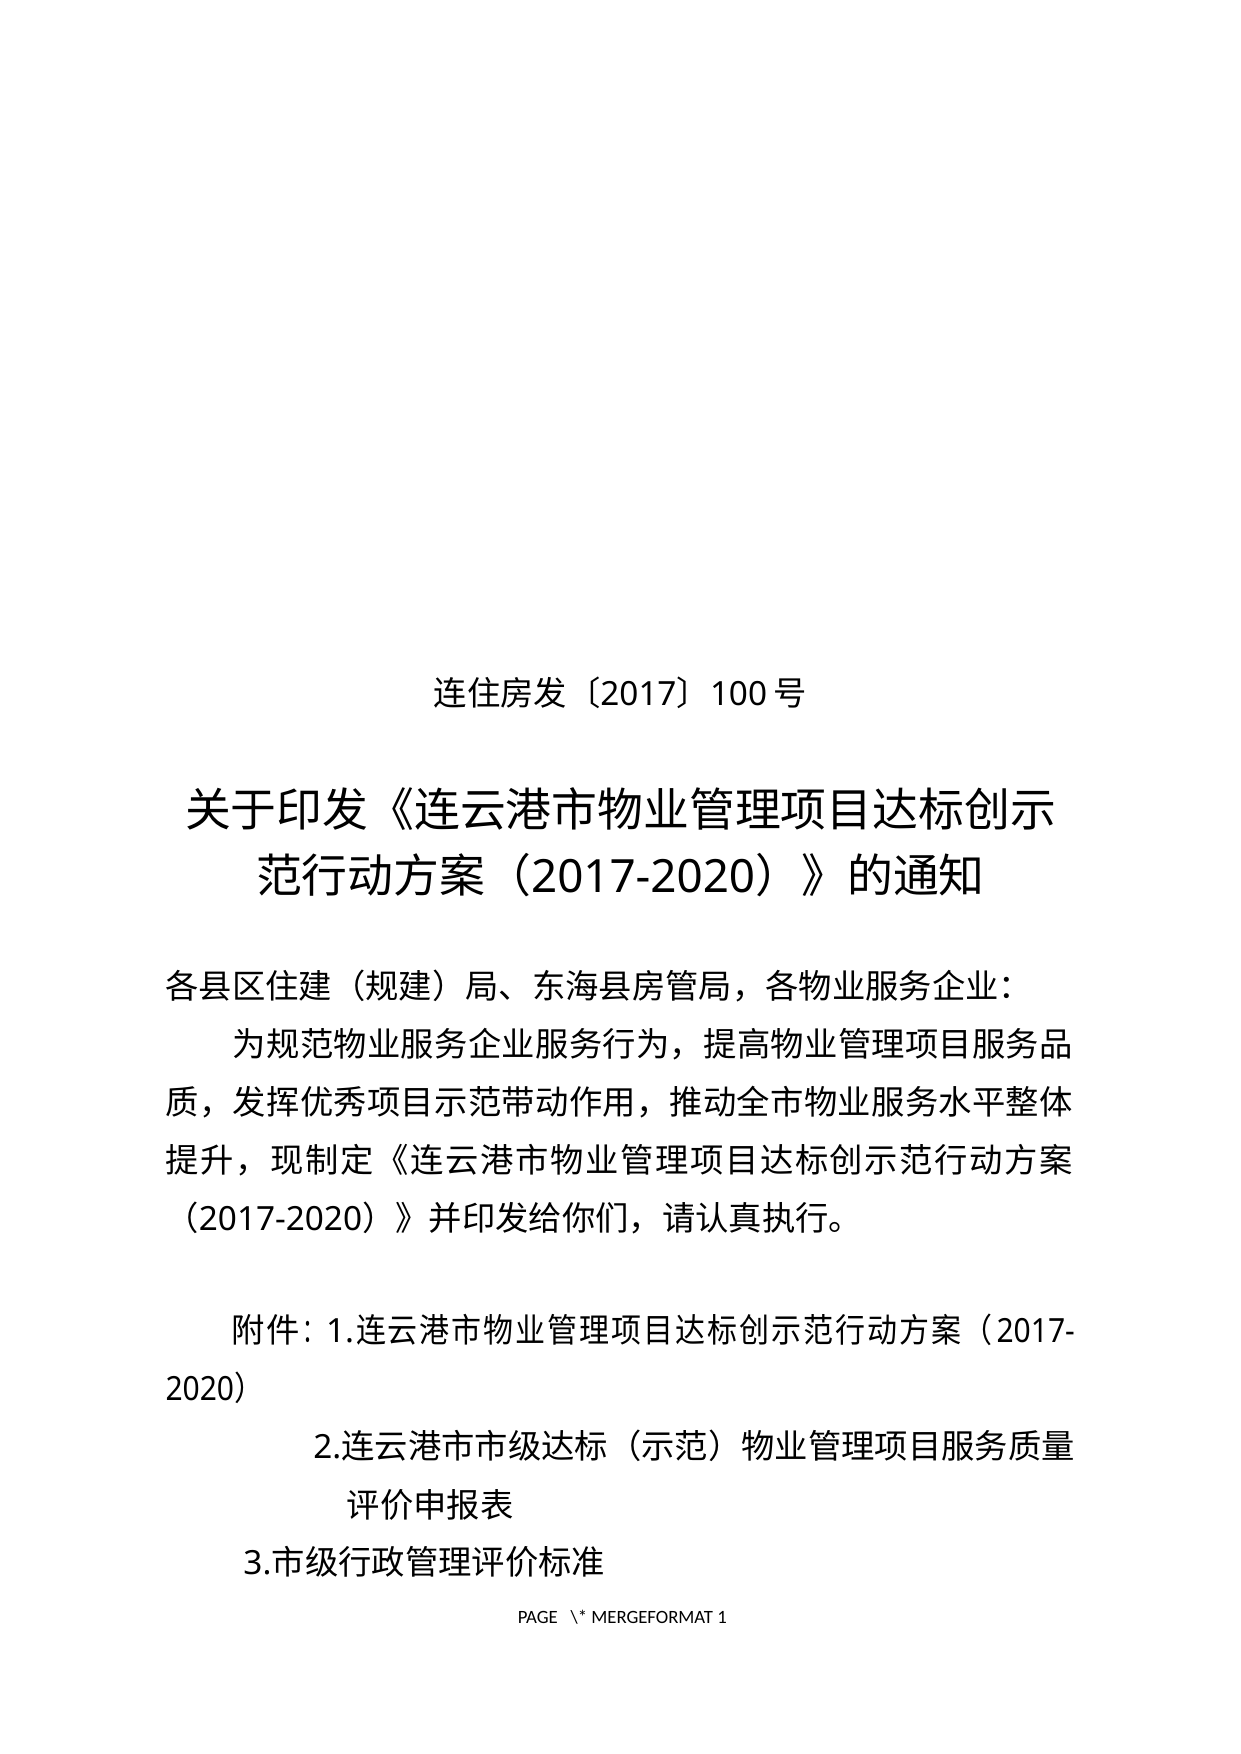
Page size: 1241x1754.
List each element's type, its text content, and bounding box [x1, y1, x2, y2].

text 关于印发《连云港市物业管理项目达标创示范行动方案（2017-2020）》的通知 [165, 773, 1075, 906]
text 2.连云港市市级达标（示范）物业管理项目服务质量 [165, 1420, 1075, 1469]
text 附件：1.连云港市物业管理项目达标创示范行动方案（2017-2020） [165, 1304, 1075, 1411]
text 为规范物业服务企业服务行为，提高物业管理项目服务品质，发挥优秀项目示范带动作用，推动全市物业服务水平整体提升，现制定《连云港市物业管理项目达标创示范行动方案（2017-2020）》并印发给你们，请认真执行。 [165, 1018, 1075, 1240]
text 3.市级行政管理评价标准 [165, 1536, 1075, 1584]
text 评价申报表 [165, 1478, 1075, 1527]
text 连住房发〔2017〕100号 [165, 667, 1075, 715]
text 各县区住建（规建）局、东海县房管局，各物业服务企业： [165, 960, 1075, 1008]
